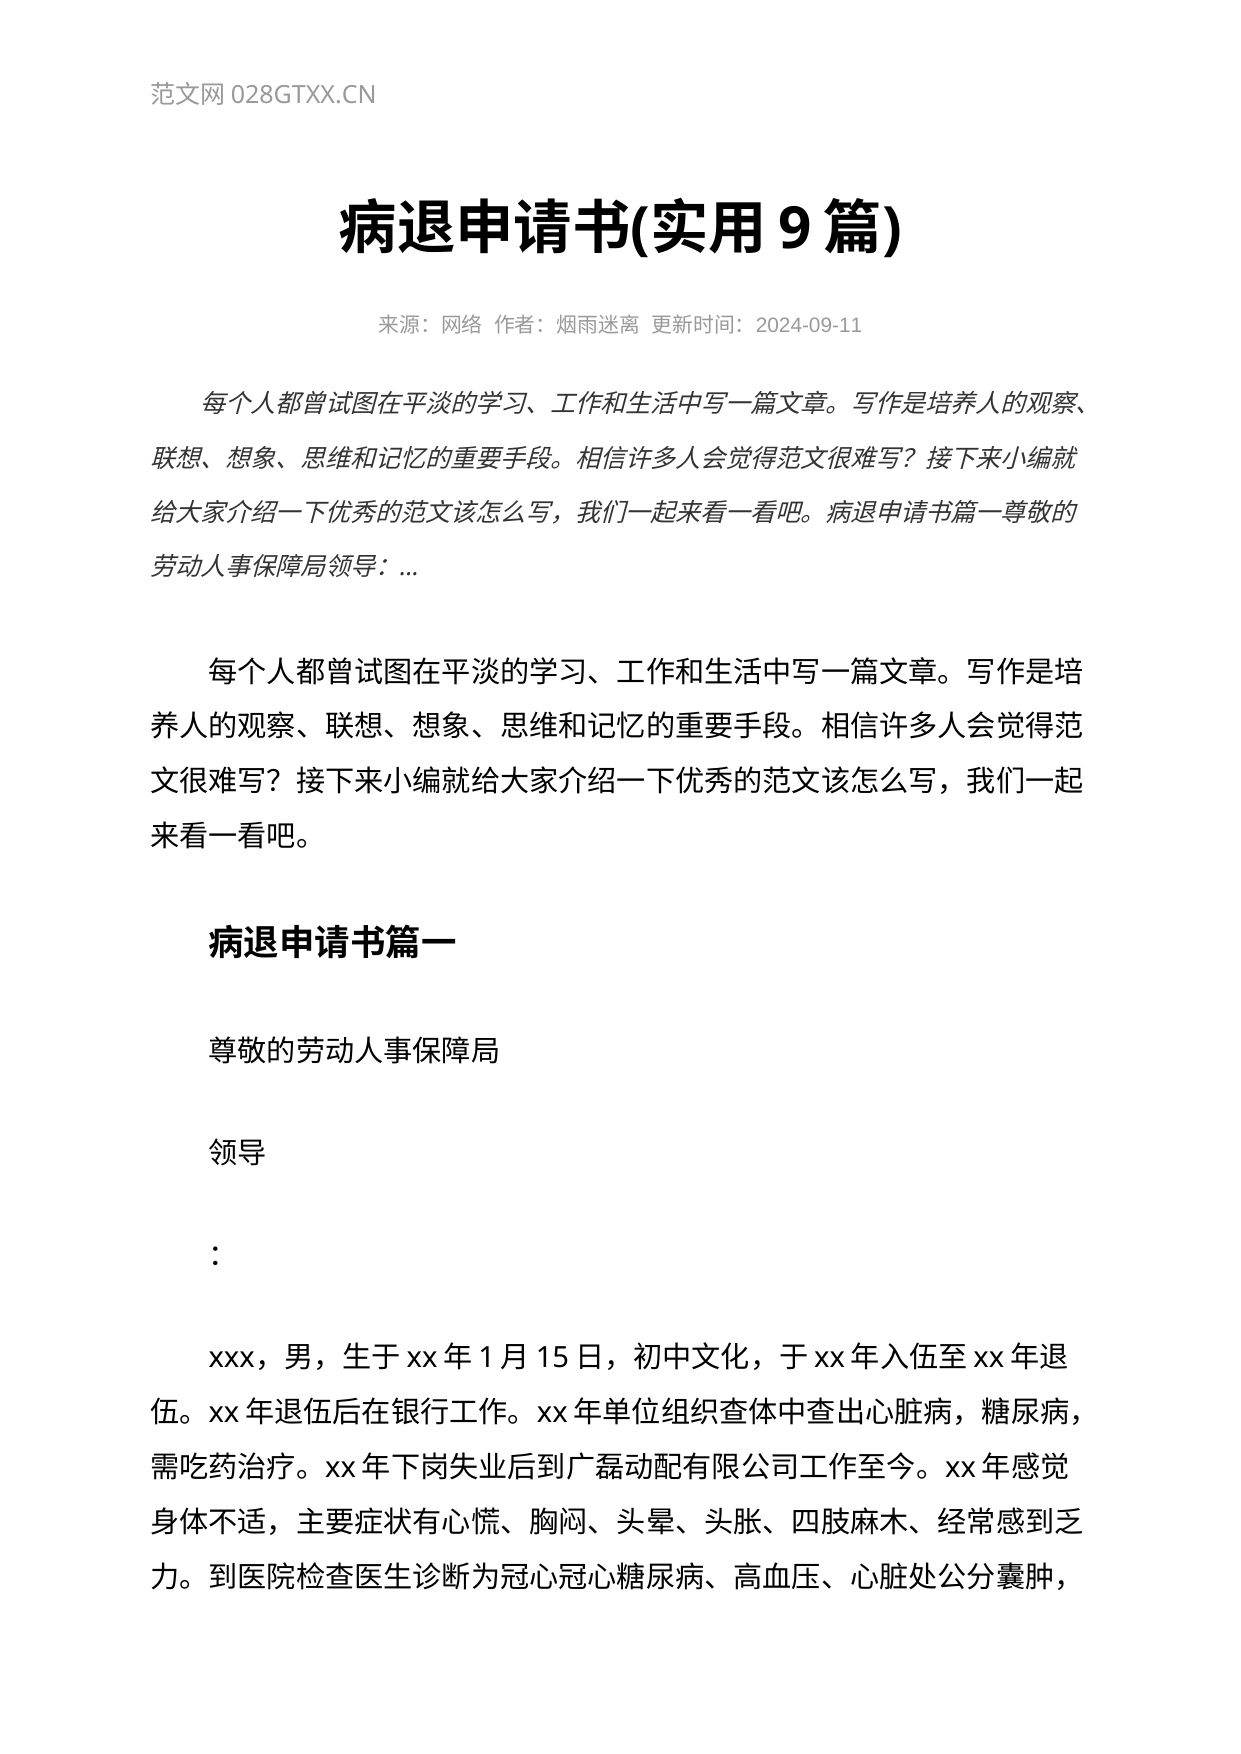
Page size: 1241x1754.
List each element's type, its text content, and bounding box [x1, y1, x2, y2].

text 每个人都曾试图在平淡的学习、工作和生活中写一篇文章。写作是培养人的观察、联想、想象、思维和记忆的重要手段。相信许多人会觉得范文很难写？接下来小编就给大家介绍一下优秀的范文该怎么写，我们一起来看一看吧。病退申请书篇一尊敬的劳动人事保障局领导：... [150, 384, 1090, 583]
text ： [150, 1232, 1090, 1274]
text 来源：网络 作者：烟雨迷离 更新时间：2024-09-11 [150, 313, 1090, 337]
text 尊敬的劳动人事保障局 [150, 1028, 1090, 1070]
text 每个人都曾试图在平淡的学习、工作和生活中写一篇文章。写作是培养人的观察、联想、想象、思维和记忆的重要手段。相信许多人会觉得范文很难写？接下来小编就给大家介绍一下优秀的范文该怎么写，我们一起来看一看吧。 [150, 648, 1090, 855]
subtitle 病退申请书(实用9篇) [150, 181, 1090, 266]
text 领导 [150, 1130, 1090, 1172]
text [150, 1333, 1090, 1596]
text 病退申请书篇一 [150, 914, 1090, 966]
